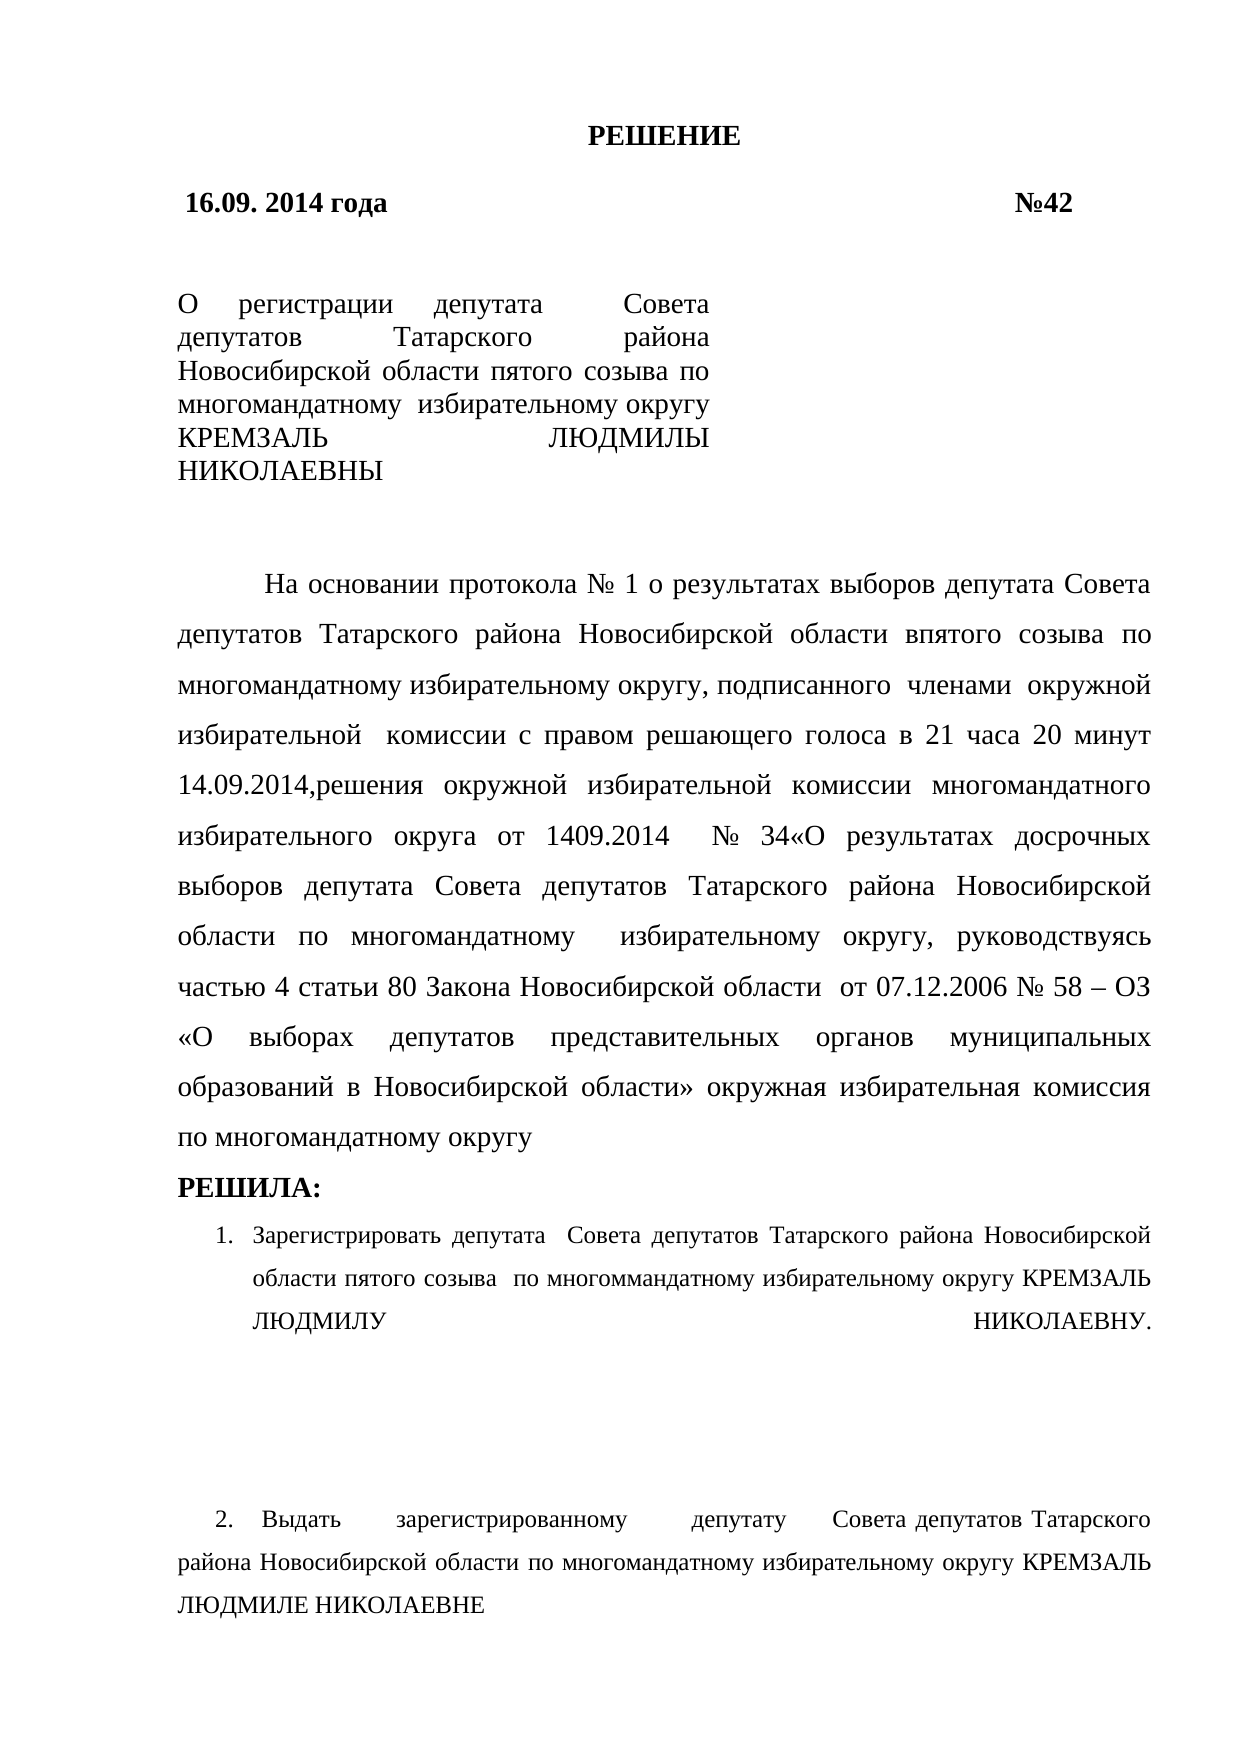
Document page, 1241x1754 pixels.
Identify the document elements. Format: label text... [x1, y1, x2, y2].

list Зарегистрировать депутата Совета депутатов Татарского района Новосибирской области пятого созыва по многоммандатному избирательному округу КРЕМЗАЛЬ ЛЮДМИЛУ НИКОЛАЕВНУ. [215, 1220, 1152, 1378]
list Выдать зарегистрированному депутату Совета депутатов Татарского района Новосибирской области по многомандатному избирательному округу КРЕМЗАЛЬ ЛЮДМИЛЕ НИКОЛАЕВНЕ [177, 1504, 1152, 1619]
table_header О регистрации депутата Совета депутатов Татарского района Новосибирской области пятого созыва по многомандатному избирательному округу КРЕМЗАЛЬ ЛЮДМИЛЫ НИКОЛАЕВНЫ [166, 286, 721, 487]
text На основании протокола № 1 о результатах выборов депутата Совета депутатов Татарского района Новосибирской области впятого созыва по многомандатному избирательному округу, подписанного членами окружной избирательной комиссии с правом решающего голоса в 21 часа 20 минут 14.09.2014,решения окружной избирательной комиссии многомандатного избирательного округа от 1409.2014 № 34«О результатах досрочных выборов депутата Совета депутатов Татарского района Новосибирской области по многомандатному избирательному округу, руководствуясь частью 4 статьи 80 Закона Новосибирской области от 07.12.2006 № 58 – ОЗ «О выборах депутатов представительных органов муниципальных образований в Новосибирской области» окружная избирательная комиссия по многомандатному округу [177, 566, 1152, 1153]
text 16.09. 2014 года №42 [177, 185, 1152, 219]
text РЕШЕНИЕ [177, 118, 1152, 152]
text решила: [177, 1170, 1152, 1203]
